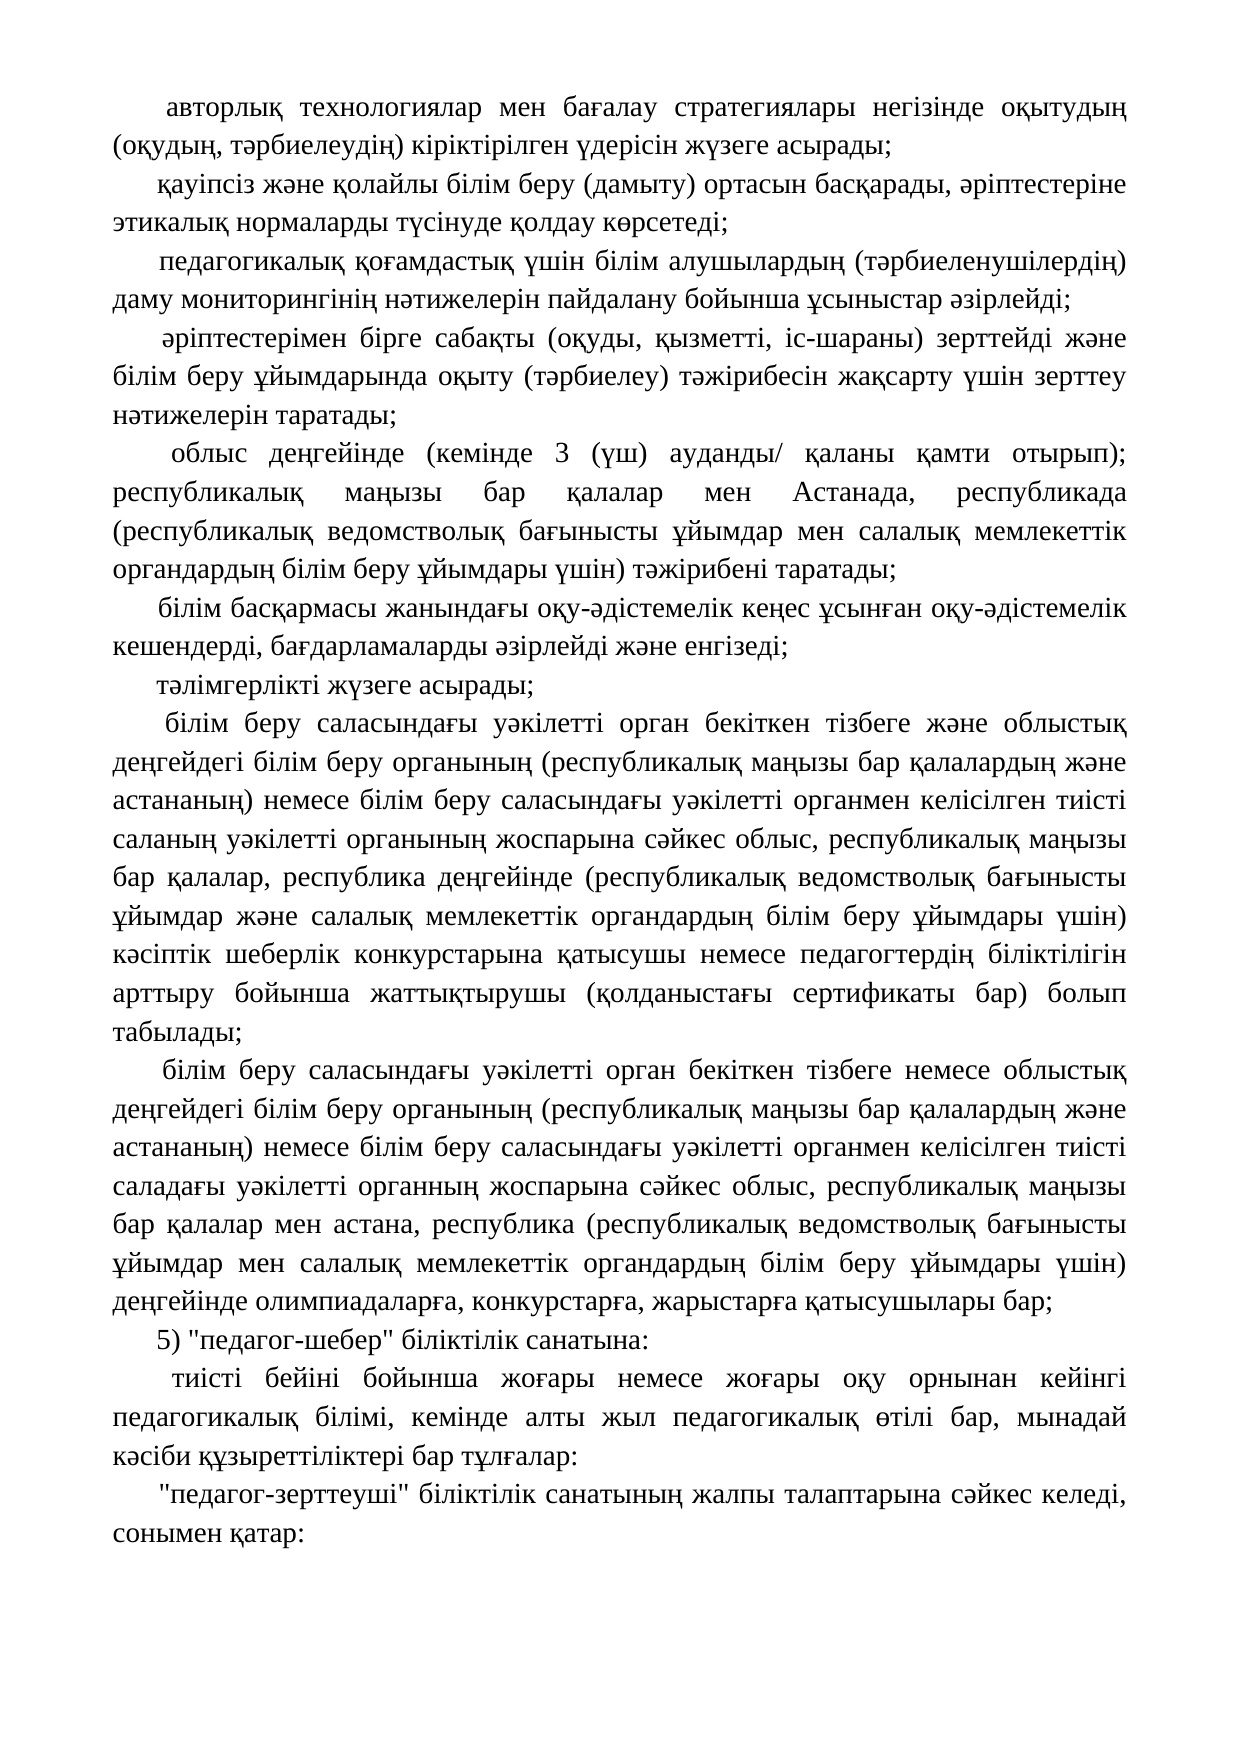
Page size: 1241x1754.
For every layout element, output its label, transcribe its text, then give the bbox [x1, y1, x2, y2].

text білім беру саласындағы уәкілетті орган бекіткен тізбеге және облыстық деңгейдегі білім беру органының (республикалық маңызы бар қалалардың және астананың) немесе білім беру саласындағы уәкілетті органмен келісілген тиісті саланың уәкілетті органының жоспарына сәйкес облыс, республикалық маңызы бар қалалар, республика деңгейінде (республикалық ведомстволық бағынысты ұйымдар және салалық мемлекеттік органдардың білім беру ұйымдары үшін) кәсіптік шеберлік конкурстарына қатысушы немесе педагогтердің біліктілігін арттыру бойынша жаттықтырушы (қолданыстағы сертификаты бар) болып табылады; [112, 705, 1128, 1047]
text 5) "педагог-шебер" біліктілік санатына: [112, 1322, 1128, 1356]
text білім басқармасы жанындағы оқу-әдістемелік кеңес ұсынған оқу-әдістемелік кешендерді, бағдарламаларды әзірлейді және енгізеді; [112, 590, 1128, 662]
text білім беру саласындағы уәкілетті орган бекіткен тізбеге немесе облыстық деңгейдегі білім беру органының (республикалық маңызы бар қалалардың және астананың) немесе білім беру саласындағы уәкілетті органмен келісілген тиісті саладағы уәкілетті органның жоспарына сәйкес облыс, республикалық маңызы бар қалалар мен астана, республика (республикалық ведомстволық бағынысты ұйымдар мен салалық мемлекеттік органдардың білім беру ұйымдары үшін) деңгейінде олимпиадаларға, конкурстарға, жарыстарға қатысушылары бар; [112, 1052, 1128, 1317]
text "педагог-зерттеуші" біліктілік санатының жалпы талаптарына сәйкес келеді, сонымен қатар: [112, 1476, 1128, 1548]
text тәлімгерлікті жүзеге асырады; [112, 667, 1128, 700]
text авторлық технологиялар мен бағалау стратегиялары негізінде оқытудың (оқудың, тәрбиелеудің) кіріктірілген үдерісін жүзеге асырады; [112, 89, 1128, 161]
text облыс деңгейінде (кемінде 3 (үш) ауданды/ қаланы қамти отырып); республикалық маңызы бар қалалар мен Астанада, республикада (республикалық ведомстволық бағынысты ұйымдар мен салалық мемлекеттік органдардың білім беру ұйымдары үшін) тәжірибені таратады; [112, 436, 1128, 585]
text педагогикалық қоғамдастық үшін білім алушылардың (тәрбиеленушілердің) даму мониторингінің нәтижелерін пайдалану бойынша ұсыныстар әзірлейді; [112, 243, 1128, 315]
text тиісті бейіні бойынша жоғары немесе жоғары оқу орнынан кейінгі педагогикалық білімі, кемінде алты жыл педагогикалық өтілі бар, мынадай кәсіби құзыреттіліктері бар тұлғалар: [112, 1361, 1128, 1471]
text әріптестерімен бірге сабақты (оқуды, қызметті, іс-шараны) зерттейді және білім беру ұйымдарында оқыту (тәрбиелеу) тәжірибесін жақсарту үшін зерттеу нәтижелерін таратады; [112, 320, 1128, 431]
text қауіпсіз және қолайлы білім беру (дамыту) ортасын басқарады, әріптестеріне этикалық нормаларды түсінуде қолдау көрсетеді; [112, 166, 1128, 238]
